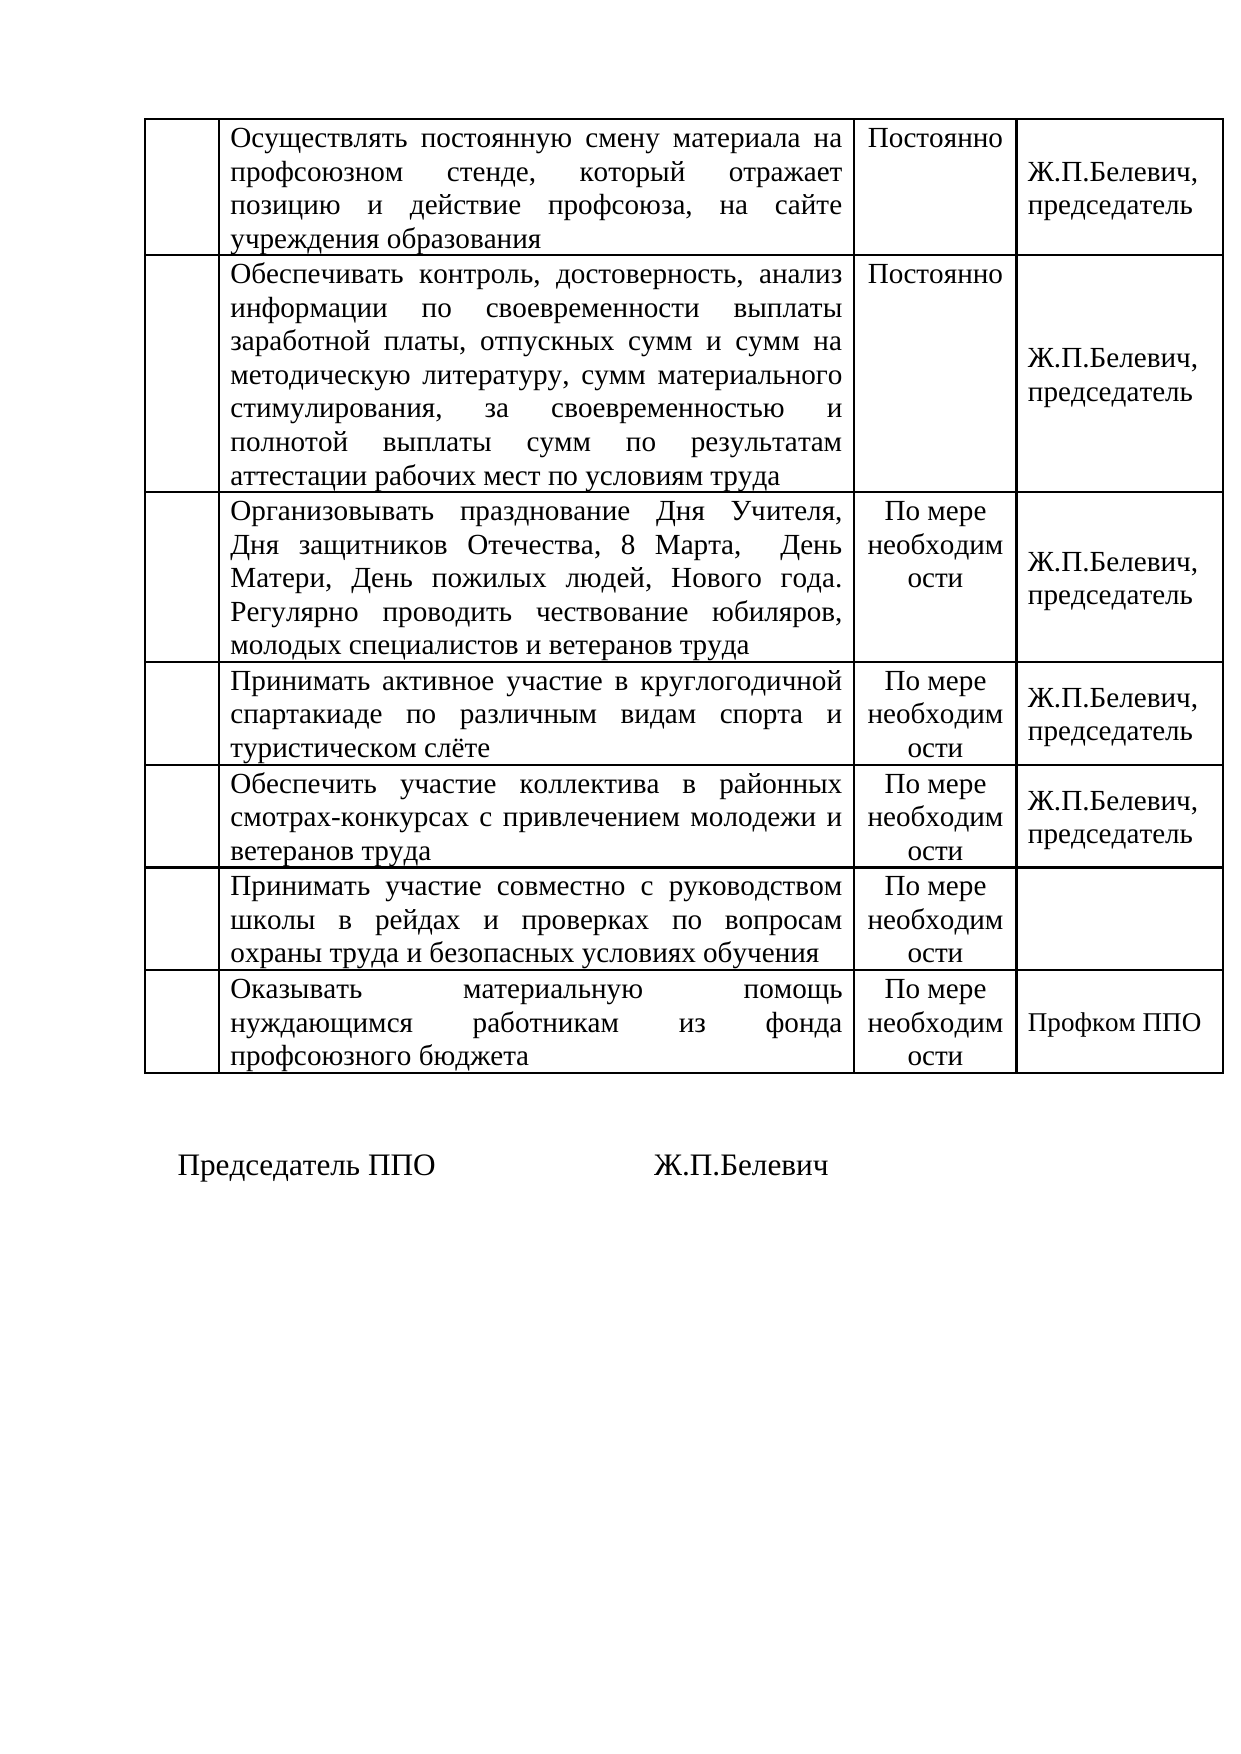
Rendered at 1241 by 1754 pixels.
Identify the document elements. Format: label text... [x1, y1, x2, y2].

table_cell [1018, 869, 1222, 969]
table_cell По мере необходимости [855, 766, 1015, 866]
table_cell По мере необходимости [855, 971, 1015, 1072]
table_cell По мере необходимости [855, 869, 1015, 969]
table_cell Постоянно [855, 120, 1015, 254]
table_cell [146, 256, 218, 491]
table_cell [146, 120, 218, 254]
table_cell По мере необходимости [855, 663, 1015, 764]
table_cell По мере необходимости [855, 493, 1015, 661]
table_cell Осуществлять постоянную смену материала на профсоюзном стенде, который отражает позицию и действие профсоюза, на сайте учреждения образования [220, 120, 853, 254]
table_cell Постоянно [855, 256, 1015, 491]
table_cell [146, 493, 218, 661]
table_cell Принимать участие совместно с руководством школы в рейдах и проверках по вопросам охраны труда и безопасных условиях обучения [220, 869, 853, 969]
table_cell Ж.П.Белевич, председатель [1018, 256, 1222, 491]
table_cell Ж.П.Белевич, председатель [1018, 766, 1222, 866]
table_cell Принимать активное участие в круглогодичной спартакиаде по различным видам спорта и туристическом слёте [220, 663, 853, 764]
table_cell [146, 766, 218, 866]
table_cell Обеспечить участие коллектива в районных смотрах-конкурсах с привлечением молодежи и ветеранов труда [220, 766, 853, 866]
table_cell Ж.П.Белевич, председатель [1018, 493, 1222, 661]
table_cell [146, 663, 218, 764]
table_cell Оказывать материальную помощь нуждающимся работникам из фонда профсоюзного бюджета [220, 971, 853, 1072]
table_cell Профком ППО [1018, 971, 1222, 1072]
table_cell Обеспечивать контроль, достоверность, анализ информации по своевременности выплаты заработной платы, отпускных сумм и сумм на методическую литературу, сумм материального стимулирования, за своевременностью и полнотой выплаты сумм по результатам аттестации рабочих мест по условиям труда [220, 256, 853, 491]
text Председатель ППО Ж.П.Белевич [177, 1146, 1152, 1182]
table_cell Ж.П.Белевич, председатель [1018, 663, 1222, 764]
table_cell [1018, 120, 1222, 254]
table_cell [146, 869, 218, 969]
table_cell [146, 971, 218, 1072]
table_cell Организовывать празднование Дня Учителя, Дня защитников Отечества, 8 Марта, День Матери, День пожилых людей, Нового года. Регулярно проводить чествование юбиляров, молодых специалистов и ветеранов труда [220, 493, 853, 661]
